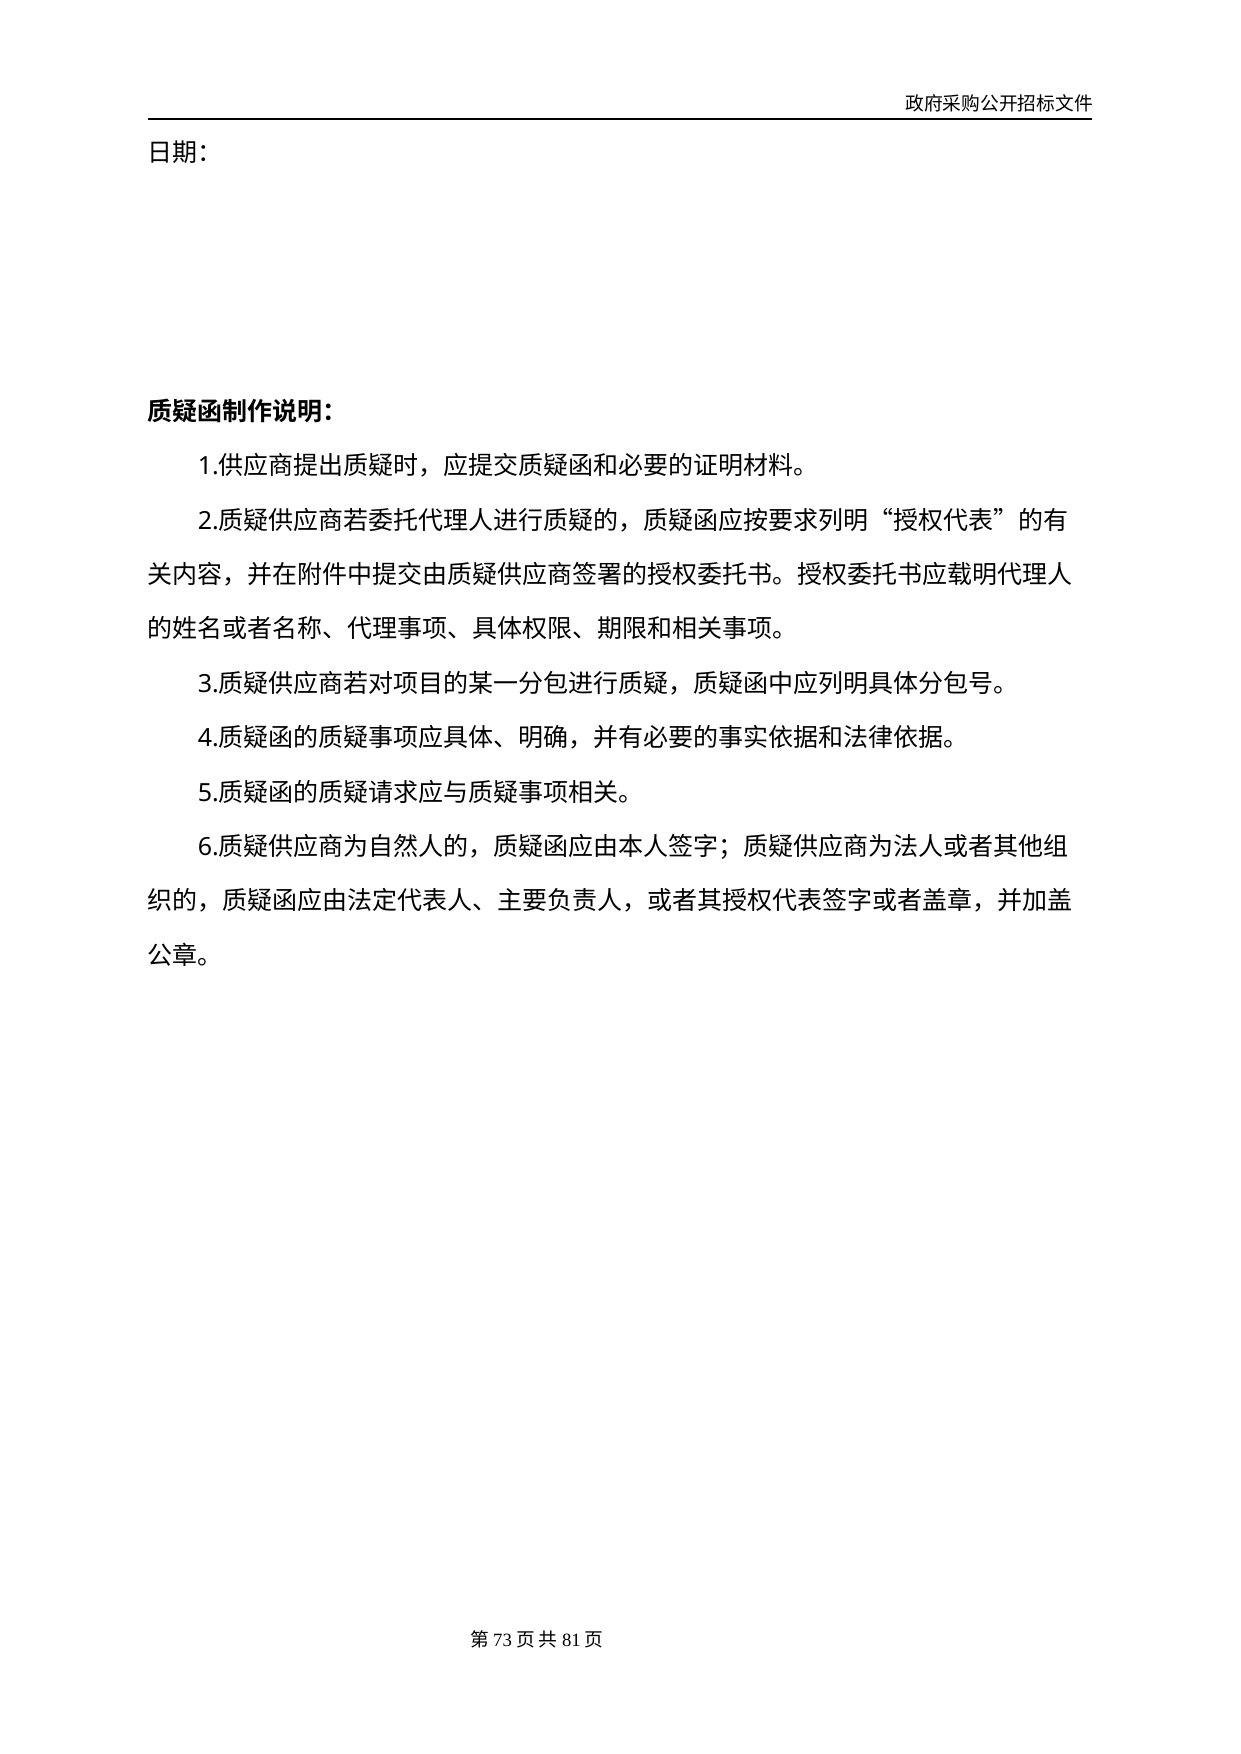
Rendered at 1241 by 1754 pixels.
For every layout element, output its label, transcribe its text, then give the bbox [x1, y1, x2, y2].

text 6.质疑供应商为自然人的，质疑函应由本人签字；质疑供应商为法人或者其他组织的，质疑函应由法定代表人、主要负责人，或者其授权代表签字或者盖章，并加盖公章。 [148, 826, 1092, 971]
text 2.质疑供应商若委托代理人进行质疑的，质疑函应按要求列明“授权代表”的有关内容，并在附件中提交由质疑供应商签署的授权委托书。授权委托书应载明代理人的姓名或者名称、代理事项、具体权限、期限和相关事项。 [148, 500, 1092, 645]
text 3.质疑供应商若对项目的某一分包进行质疑，质疑函中应列明具体分包号。 [148, 663, 1092, 699]
text 质疑函制作说明： [148, 391, 1092, 428]
text 5.质疑函的质疑请求应与质疑事项相关。 [148, 772, 1092, 808]
text 1.供应商提出质疑时，应提交质疑函和必要的证明材料。 [148, 446, 1092, 482]
text 4.质疑函的质疑事项应具体、明确，并有必要的事实依据和法律依据。 [148, 718, 1092, 754]
text 日期： [148, 133, 1092, 169]
